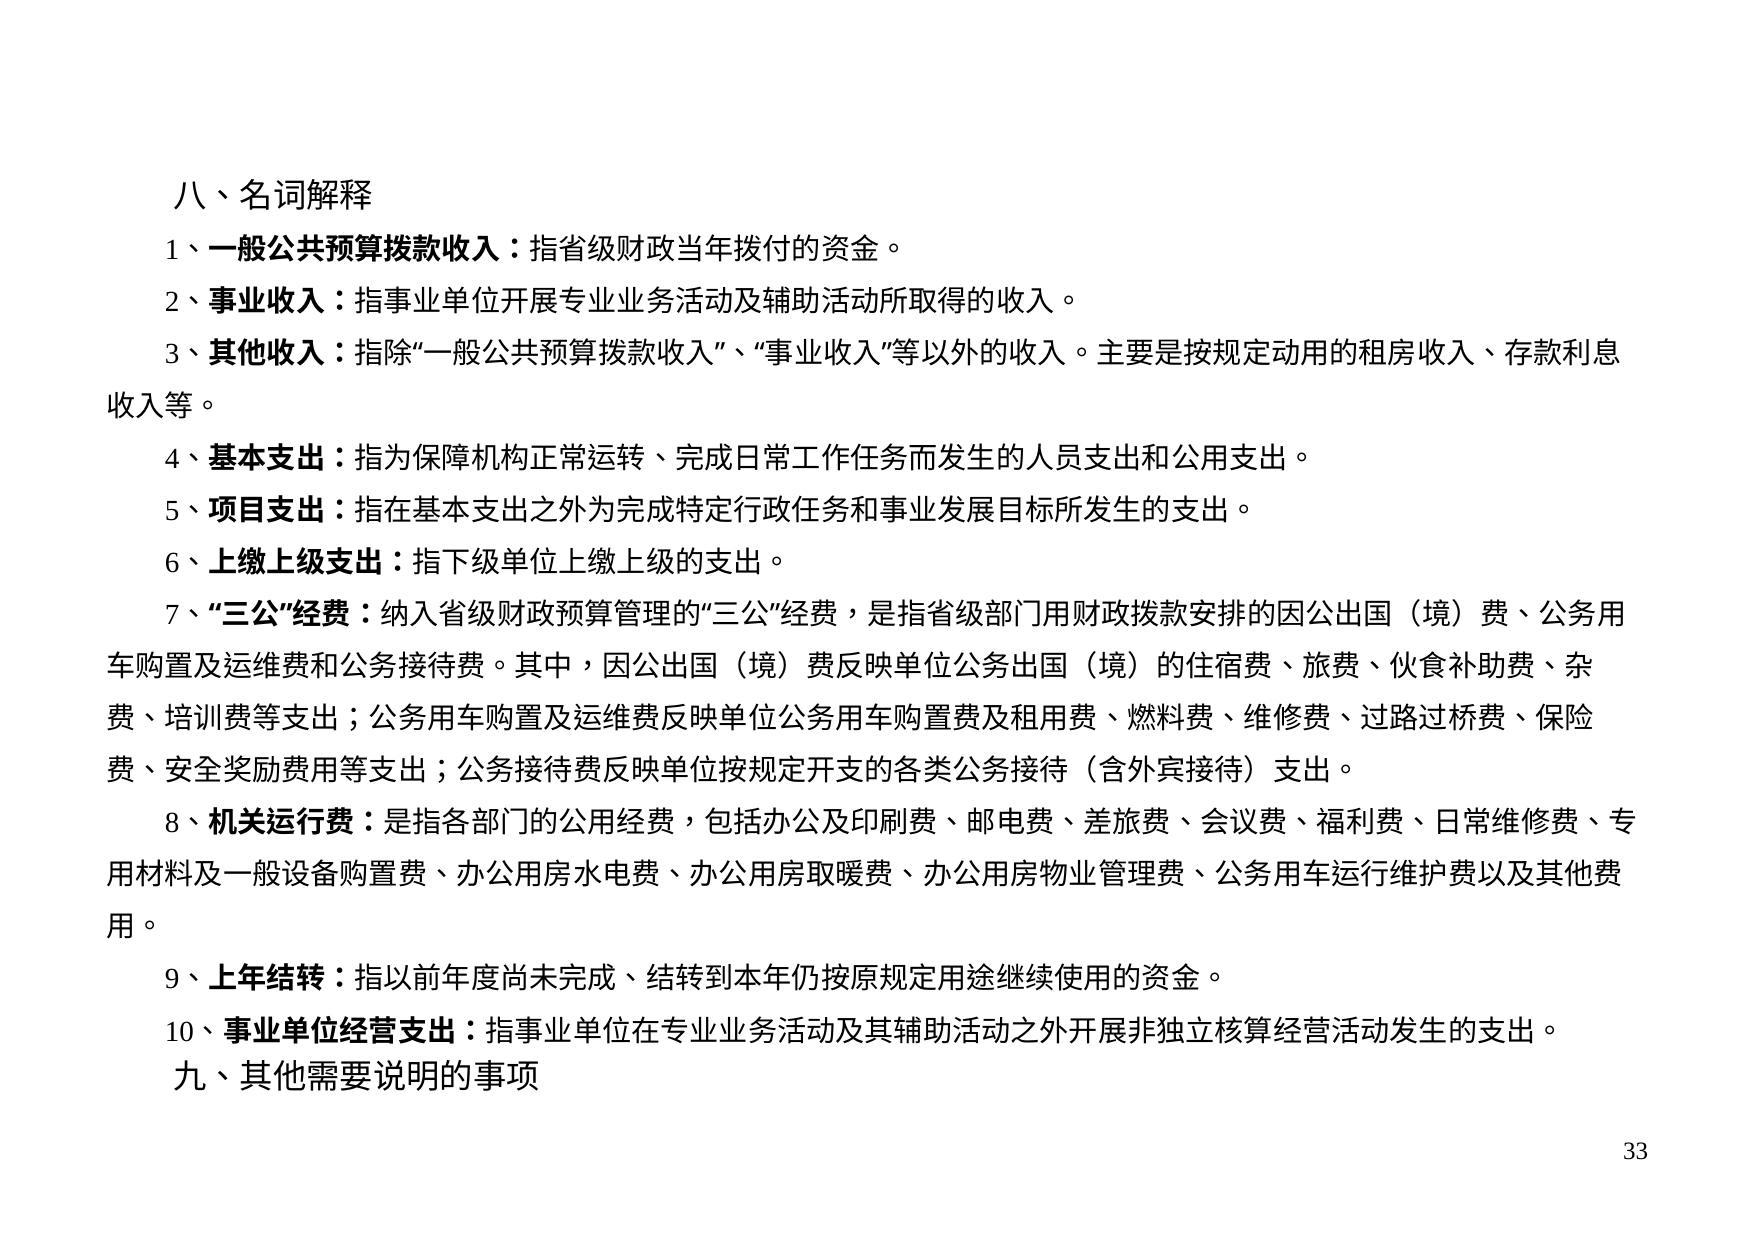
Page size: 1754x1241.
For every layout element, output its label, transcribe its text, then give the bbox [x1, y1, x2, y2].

text 8、机关运行费：是指各部门的公用经费，包括办公及印刷费、邮电费、差旅费、会议费、福利费、日常维修费、专用材料及一般设备购置费、办公用房水电费、办公用房取暖费、办公用房物业管理费、公务用车运行维护费以及其他费用。 [106, 791, 1648, 947]
text 4、基本支出：指为保障机构正常运转、完成日常工作任务而发生的人员支出和公用支出。 [106, 426, 1648, 478]
text 7、“三公”经费：纳入省级财政预算管理的“三公”经费，是指省级部门用财政拨款安排的因公出国（境）费、公务用车购置及运维费和公务接待费。其中，因公出国（境）费反映单位公务出国（境）的住宿费、旅费、伙食补助费、杂费、培训费等支出；公务用车购置及运维费反映单位公务用车购置费及租用费、燃料费、维修费、过路过桥费、保险费、安全奖励费用等支出；公务接待费反映单位按规定开支的各类公务接待（含外宾接待）支出。 [106, 583, 1648, 791]
text 八、名词解释 [106, 172, 1648, 217]
text 5、项目支出：指在基本支出之外为完成特定行政任务和事业发展目标所发生的支出。 [106, 478, 1648, 531]
text 1、一般公共预算拨款收入：指省级财政当年拨付的资金。 [106, 218, 1648, 270]
text 九、其他需要说明的事项 [106, 1052, 1648, 1098]
text 10、事业单位经营支出：指事业单位在专业业务活动及其辅助活动之外开展非独立核算经营活动发生的支出。 [106, 999, 1648, 1051]
text 3、其他收入：指除“一般公共预算拨款收入”、“事业收入”等以外的收入。主要是按规定动用的租房收入、存款利息收入等。 [106, 322, 1648, 426]
text 2、事业收入：指事业单位开展专业业务活动及辅助活动所取得的收入。 [106, 270, 1648, 322]
text 9、上年结转：指以前年度尚未完成、结转到本年仍按原规定用途继续使用的资金。 [106, 947, 1648, 999]
text 6、上缴上级支出：指下级单位上缴上级的支出。 [106, 531, 1648, 583]
